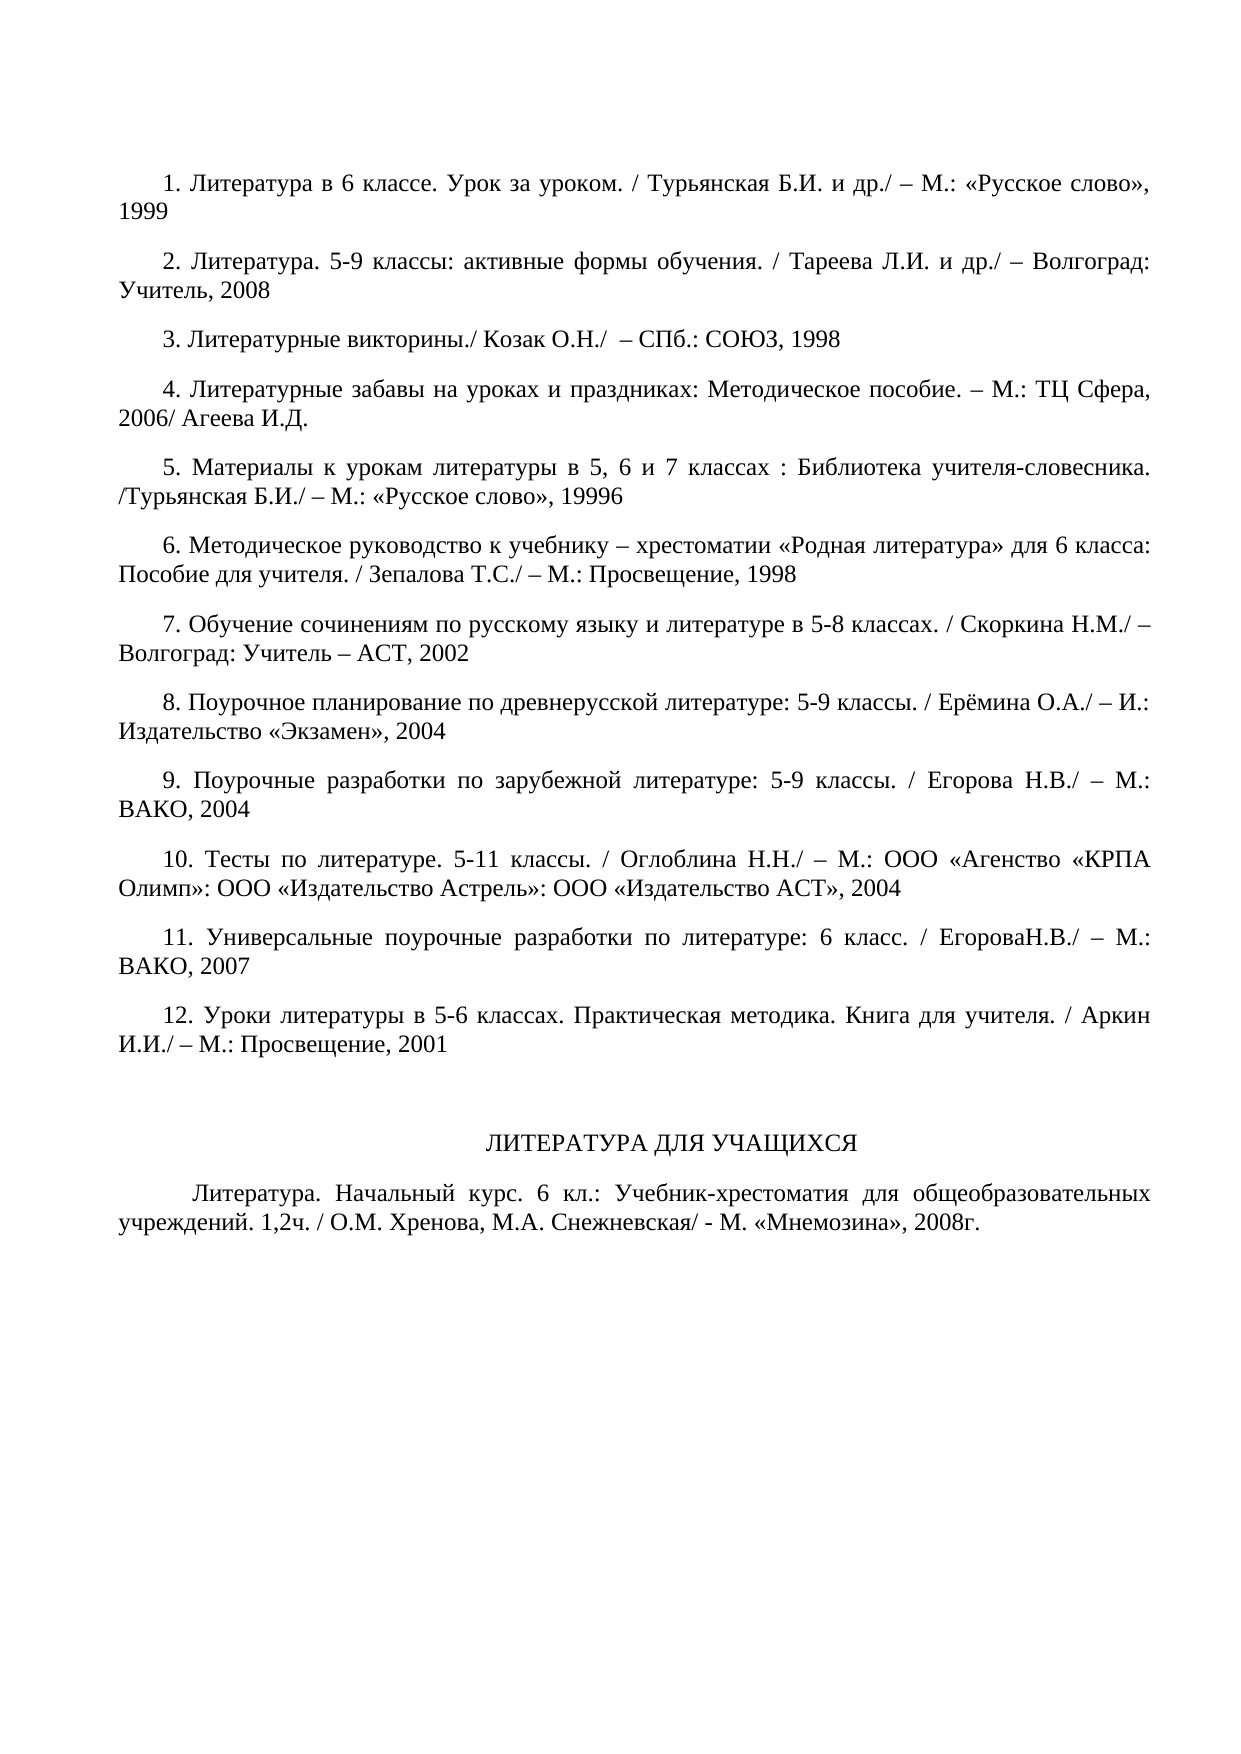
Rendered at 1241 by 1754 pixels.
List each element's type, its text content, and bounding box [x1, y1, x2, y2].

text 8. Поурочное планирование по древнерусской литературе: 5-9 классы. / Ерёмина О.А./ – И.: Издательство «Экзамен», 2004 [118, 687, 1152, 745]
text Литература. Начальный курс. 6 кл.: Учебник-хрестоматия для общеобразовательных учреждений. 1,2ч. / О.М. Хренова, М.А. Снежневская/ - М. «Мнемозина», 2008г. [118, 1178, 1152, 1236]
text 5. Материалы к урокам литературы в 5, 6 и 7 классах : Библиотека учителя-словесника. /Турьянская Б.И./ – М.: «Русское слово», 19996 [118, 452, 1152, 510]
text 11. Универсальные поурочные разработки по литературе: 6 класс. / ЕгороваН.В./ – М.: ВАКО, 2007 [118, 922, 1152, 980]
text 10. Тесты по литературе. 5-11 классы. / Оглоблина Н.Н./ – М.: ООО «Агенство «КРПА Олимп»: ООО «Издательство Астрель»: ООО «Издательство АСТ», 2004 [118, 844, 1152, 901]
text ЛИТЕРАТУРА ДЛЯ УЧАЩИХСЯ [118, 1128, 1152, 1157]
text 12. Уроки литературы в 5-6 классах. Практическая методика. Книга для учителя. / Аркин И.И./ – М.: Просвещение, 2001 [118, 1001, 1152, 1058]
text 4. Литературные забавы на уроках и праздниках: Методическое пособие. – М.: ТЦ Сфера, 2006/ Агеева И.Д. [118, 374, 1152, 431]
text 1. Литература в 6 классе. Урок за уроком. / Турьянская Б.И. и др./ – М.: «Русское слово», 1999 [118, 168, 1152, 225]
text 2. Литература. 5-9 классы: активные формы обучения. / Тареева Л.И. и др./ – Волгоград: Учитель, 2008 [118, 246, 1152, 303]
text 9. Поурочные разработки по зарубежной литературе: 5-9 классы. / Егорова Н.В./ – М.: ВАКО, 2004 [118, 766, 1152, 823]
text 7. Обучение сочинениям по русскому языку и литературе в 5-8 классах. / Скоркина Н.М./ – Волгоград: Учитель – АСТ, 2002 [118, 609, 1152, 666]
text 3. Литературные викторины./ Козак О.Н./ – СПб.: СОЮЗ, 1998 [118, 324, 1152, 353]
text 6. Методическое руководство к учебнику – хрестоматии «Родная литература» для 6 класса: Пособие для учителя. / Зепалова Т.С./ – М.: Просвещение, 1998 [118, 531, 1152, 588]
